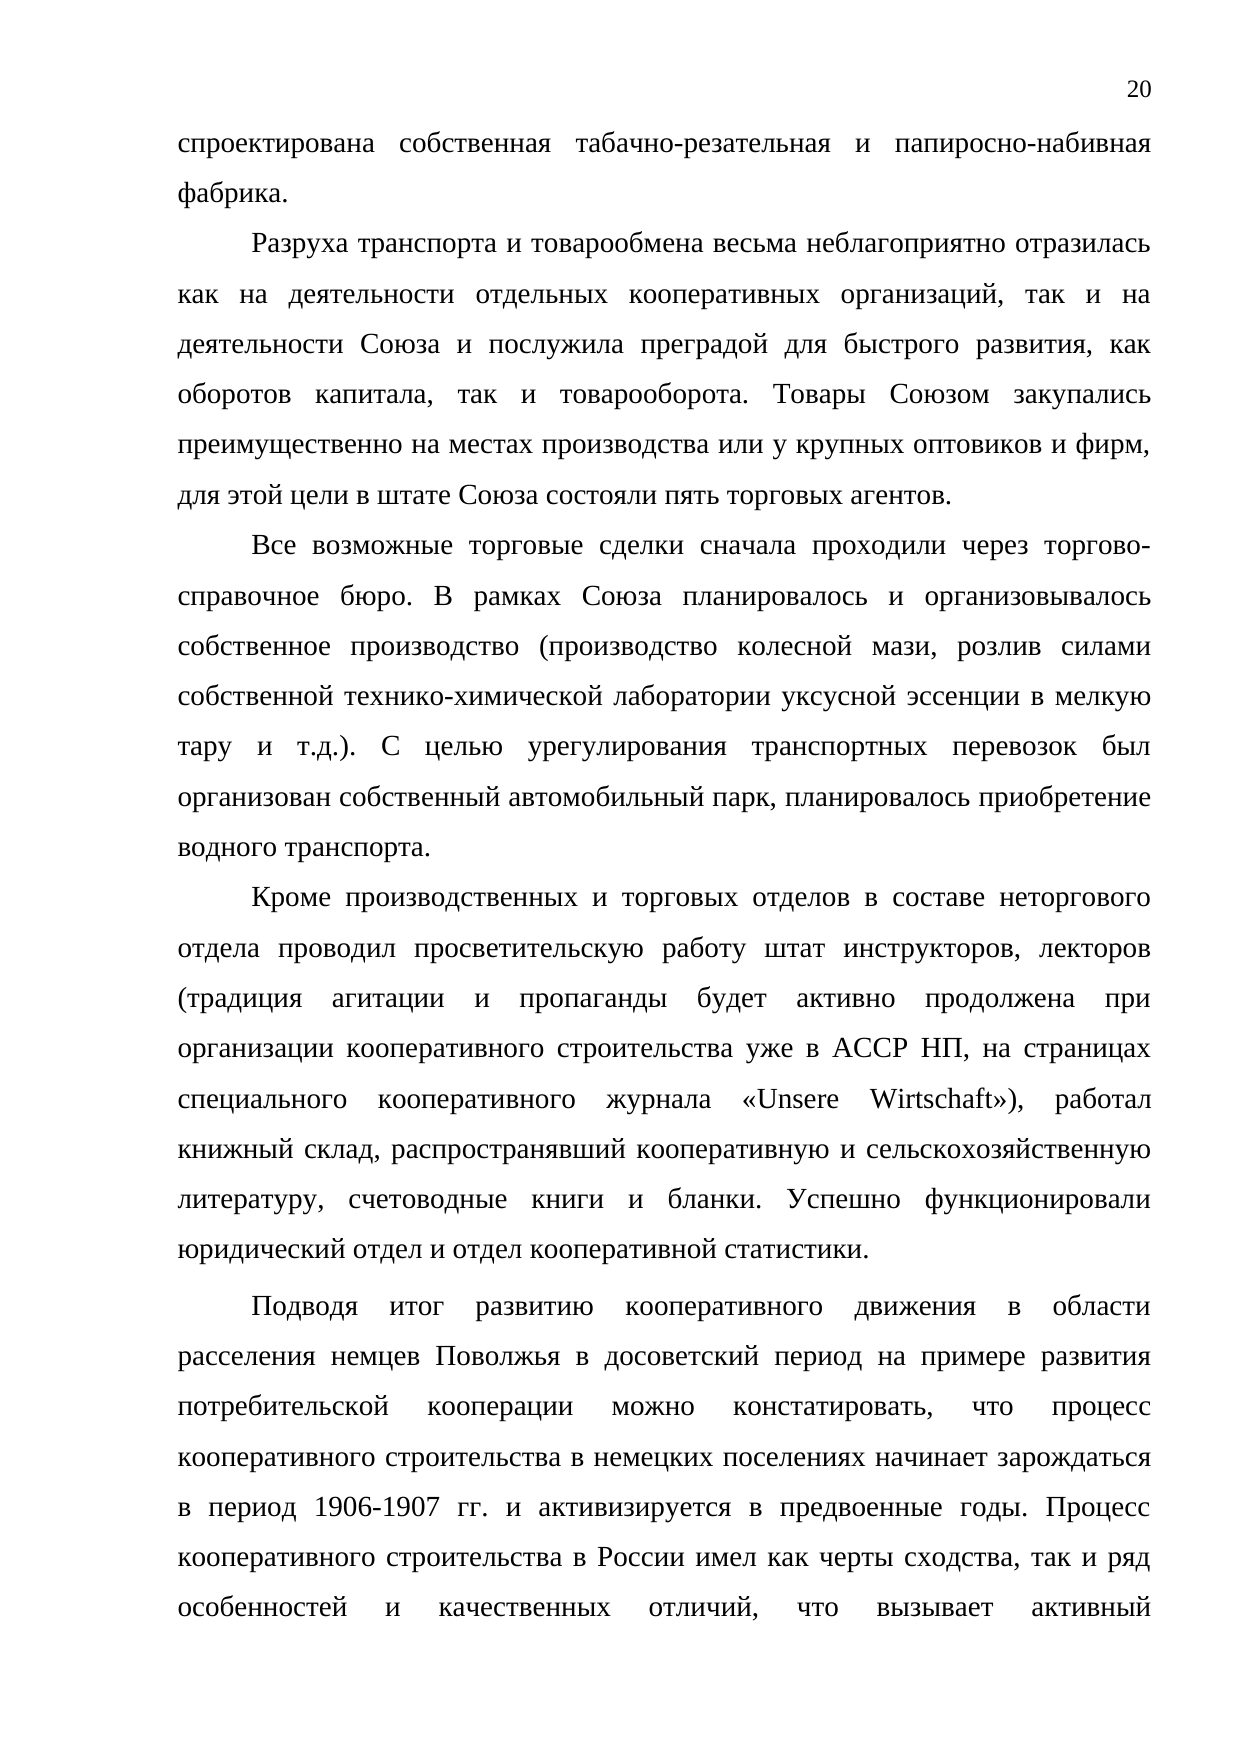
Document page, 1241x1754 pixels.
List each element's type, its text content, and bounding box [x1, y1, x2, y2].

text Все возможные торговые сделки сначала проходили через торгово-справочное бюро. В рамках Союза планировалось и организовывалось собственное производство (производство колесной мази, розлив силами собственной технико-химической лаборатории уксусной эссенции в мелкую тару и т.д.). С целью урегулирования транспортных перевозок был организован собственный автомобильный парк, планировалось приобретение водного транспорта. [177, 527, 1152, 863]
text Разруха транспорта и товарообмена весьма неблагоприятно отразилась как на деятельности отдельных кооперативных организаций, так и на деятельности Союза и послужила преградой для быстрого развития, как оборотов капитала, так и товарооборота. Товары Союзом закупались преимущественно на местах производства или у крупных оптовиков и фирм, для этой цели в штате Союза состояли пять торговых агентов. [177, 225, 1152, 511]
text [177, 1288, 1152, 1623]
text Кроме производственных и торговых отделов в составе неторгового отдела проводил просветительскую работу штат инструкторов, лекторов (традиция агитации и пропаганды будет активно продолжена при организации кооперативного строительства уже в АССР НП, на страницах специального кооперативного журнала «Unsere Wirtschaft»), работал книжный склад, распространявший кооперативную и сельскохозяйственную литературу, счетоводные книги и бланки. Успешно функционировали юридический отдел и отдел кооперативной статистики. [177, 879, 1152, 1265]
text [177, 125, 1152, 209]
